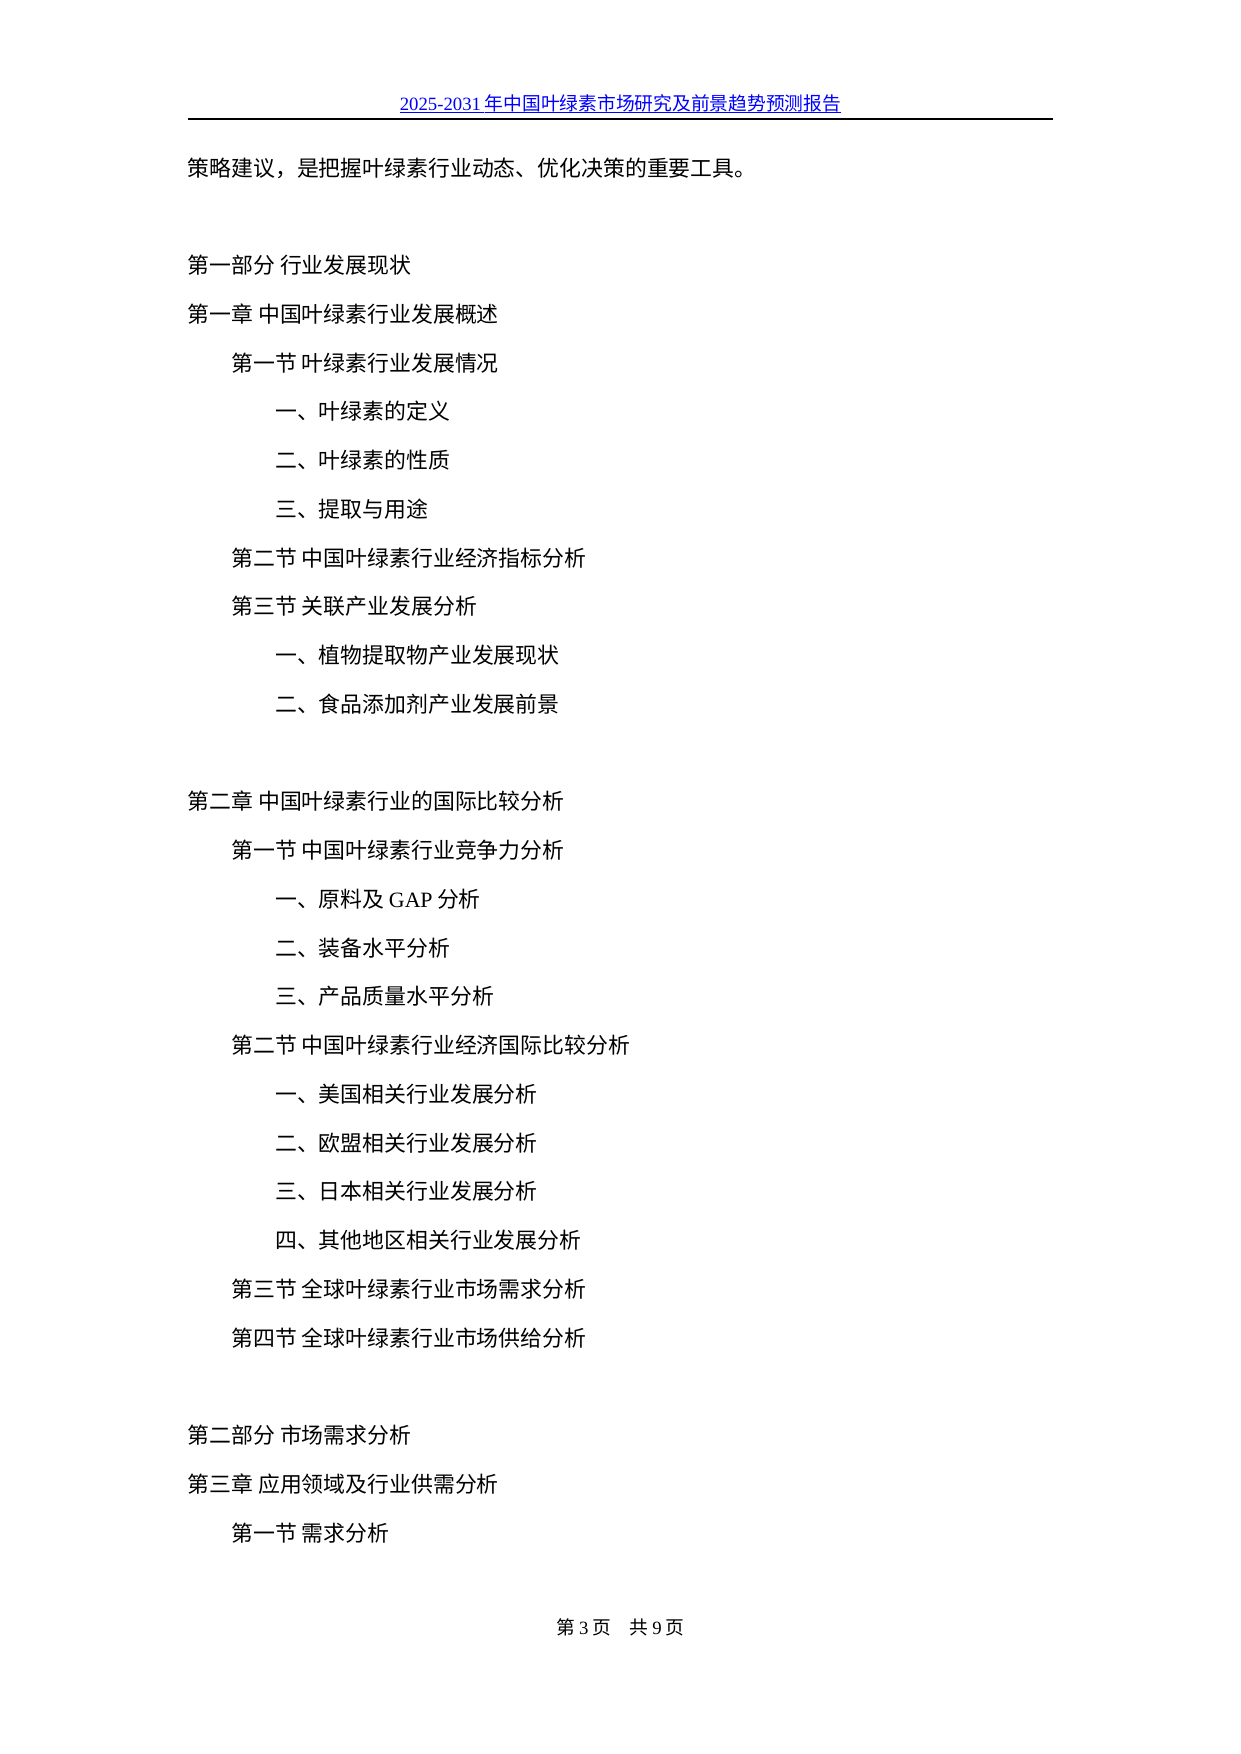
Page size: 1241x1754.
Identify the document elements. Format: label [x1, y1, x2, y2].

text [187, 150, 1053, 1548]
